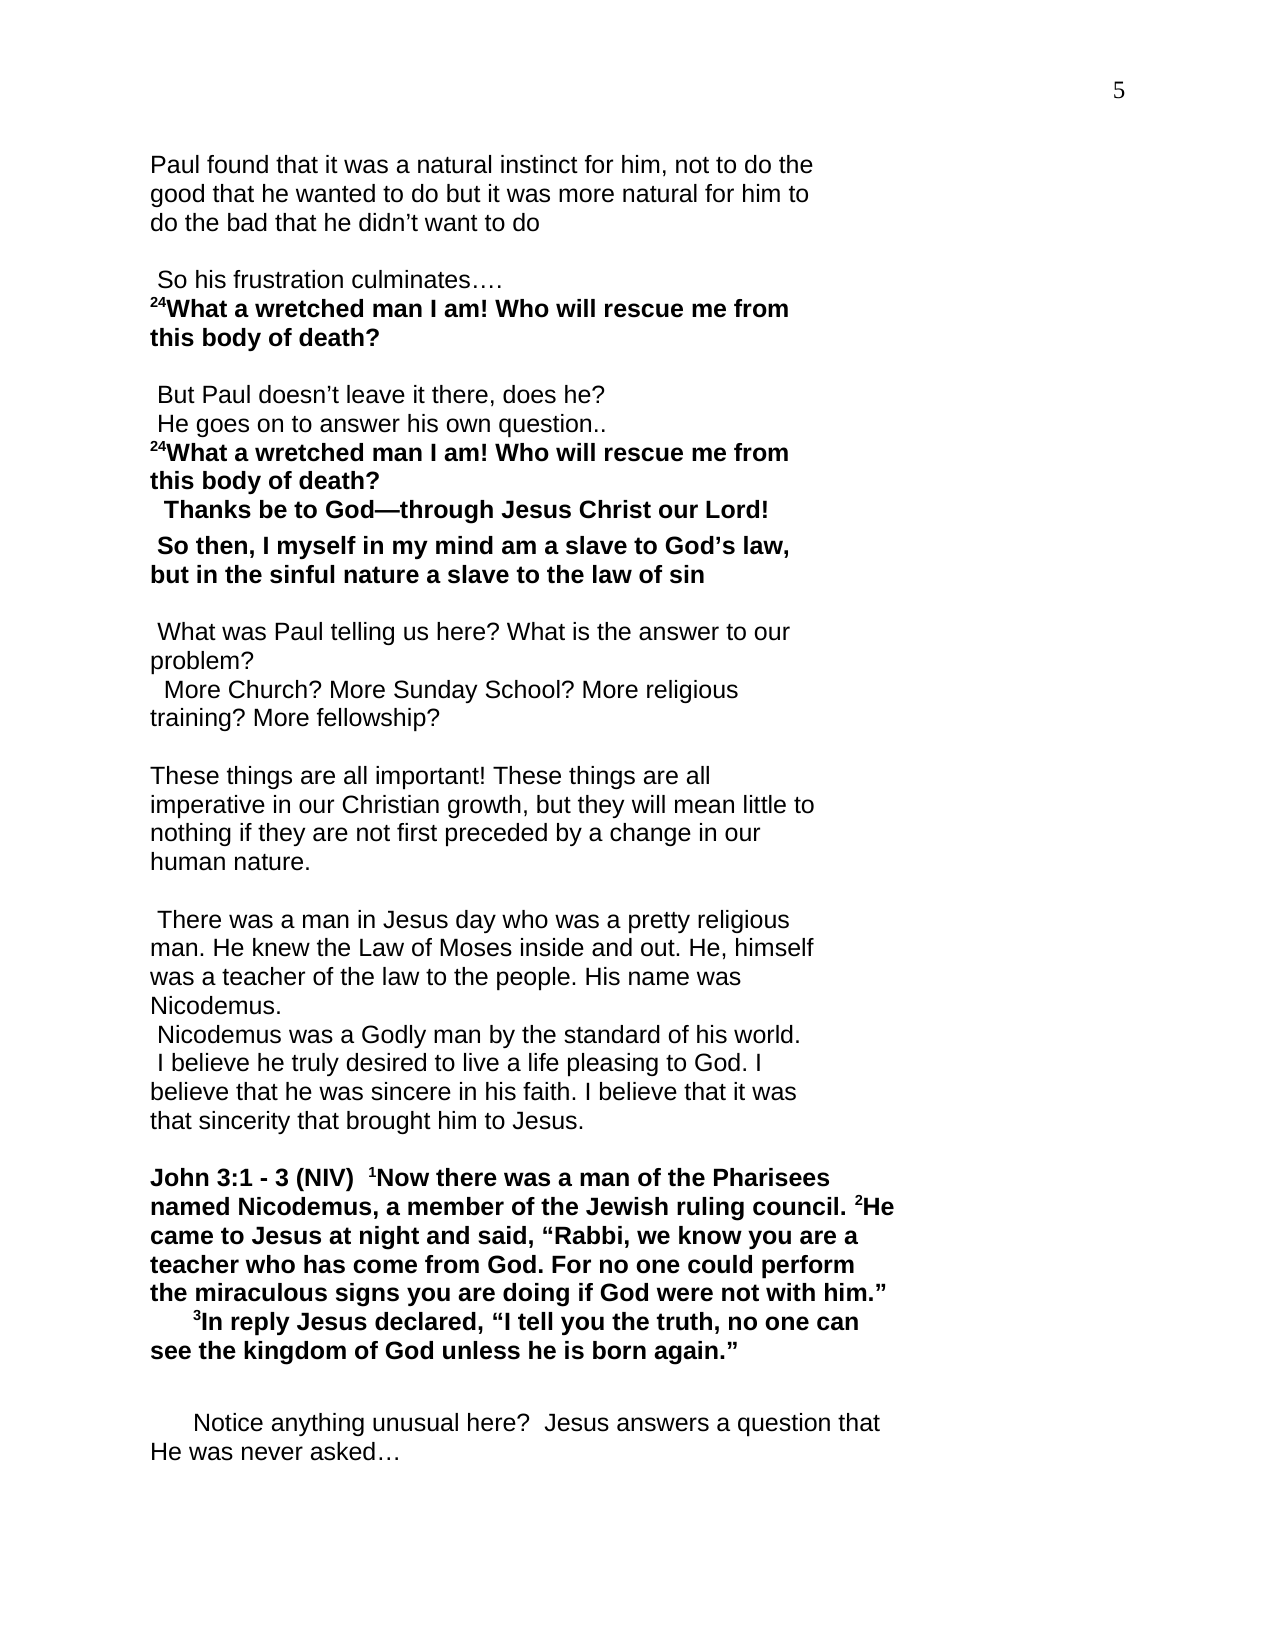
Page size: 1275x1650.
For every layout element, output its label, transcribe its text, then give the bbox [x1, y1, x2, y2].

text Nicodemus was a Godly man by the standard of his world. [150, 1020, 825, 1048]
text (NIV) 1Now there was a man of the Pharisees named Nicodemus, a member of the Jewish ruling council. 2He came to Jesus at night and said, “Rabbi, we know you are a teacher who has come from God. For no one could perform the miraculous signs you are doing if God were not with him.” [150, 1163, 900, 1307]
text Thanks be to God—through Jesus Christ our Lord! [150, 495, 825, 524]
text 24What a wretched man I am! Who will rescue me from this body of death? [150, 294, 825, 351]
text There was a man in Jesus day who was a pretty religious man. He knew the Law of Moses inside and out. He, himself was a teacher of the law to the people. His name was Nicodemus. [150, 905, 825, 1020]
text Notice anything unusual here? Jesus answers a question that He was never asked… [150, 1408, 900, 1465]
text More Church? More Sunday School? More religious training? More fellowship? [150, 675, 825, 732]
text He goes on to answer his own question.. [150, 409, 825, 437]
text These things are all important! These things are all imperative in our Christian growth, but they will mean little to nothing if they are not first preceded by a change in our human nature. [150, 761, 825, 876]
text So then, I myself in my mind am a slave to God’s law, but in the sinful nature a slave to the law of sin [150, 531, 825, 588]
text But Paul doesn’t leave it there, does he? [150, 380, 825, 409]
text 3In reply Jesus declared, “I tell you the truth, no one can see the unless he is born again.” [150, 1307, 900, 1365]
text What was Paul telling us here? What is the answer to our problem? [150, 617, 825, 675]
text I believe he truly desired to live a life pleasing to God. I believe that he was sincere in his faith. I believe that it was that sincerity that brought him to Jesus. [150, 1048, 825, 1135]
text Paul found that it was a natural instinct for him, not to do the good that he wanted to do but it was more natural for him to do the bad that he didn’t want to do [150, 150, 825, 236]
text 24What a wretched man I am! Who will rescue me from this body of death? [150, 437, 825, 495]
text So his frustration culminates…. [150, 265, 825, 294]
